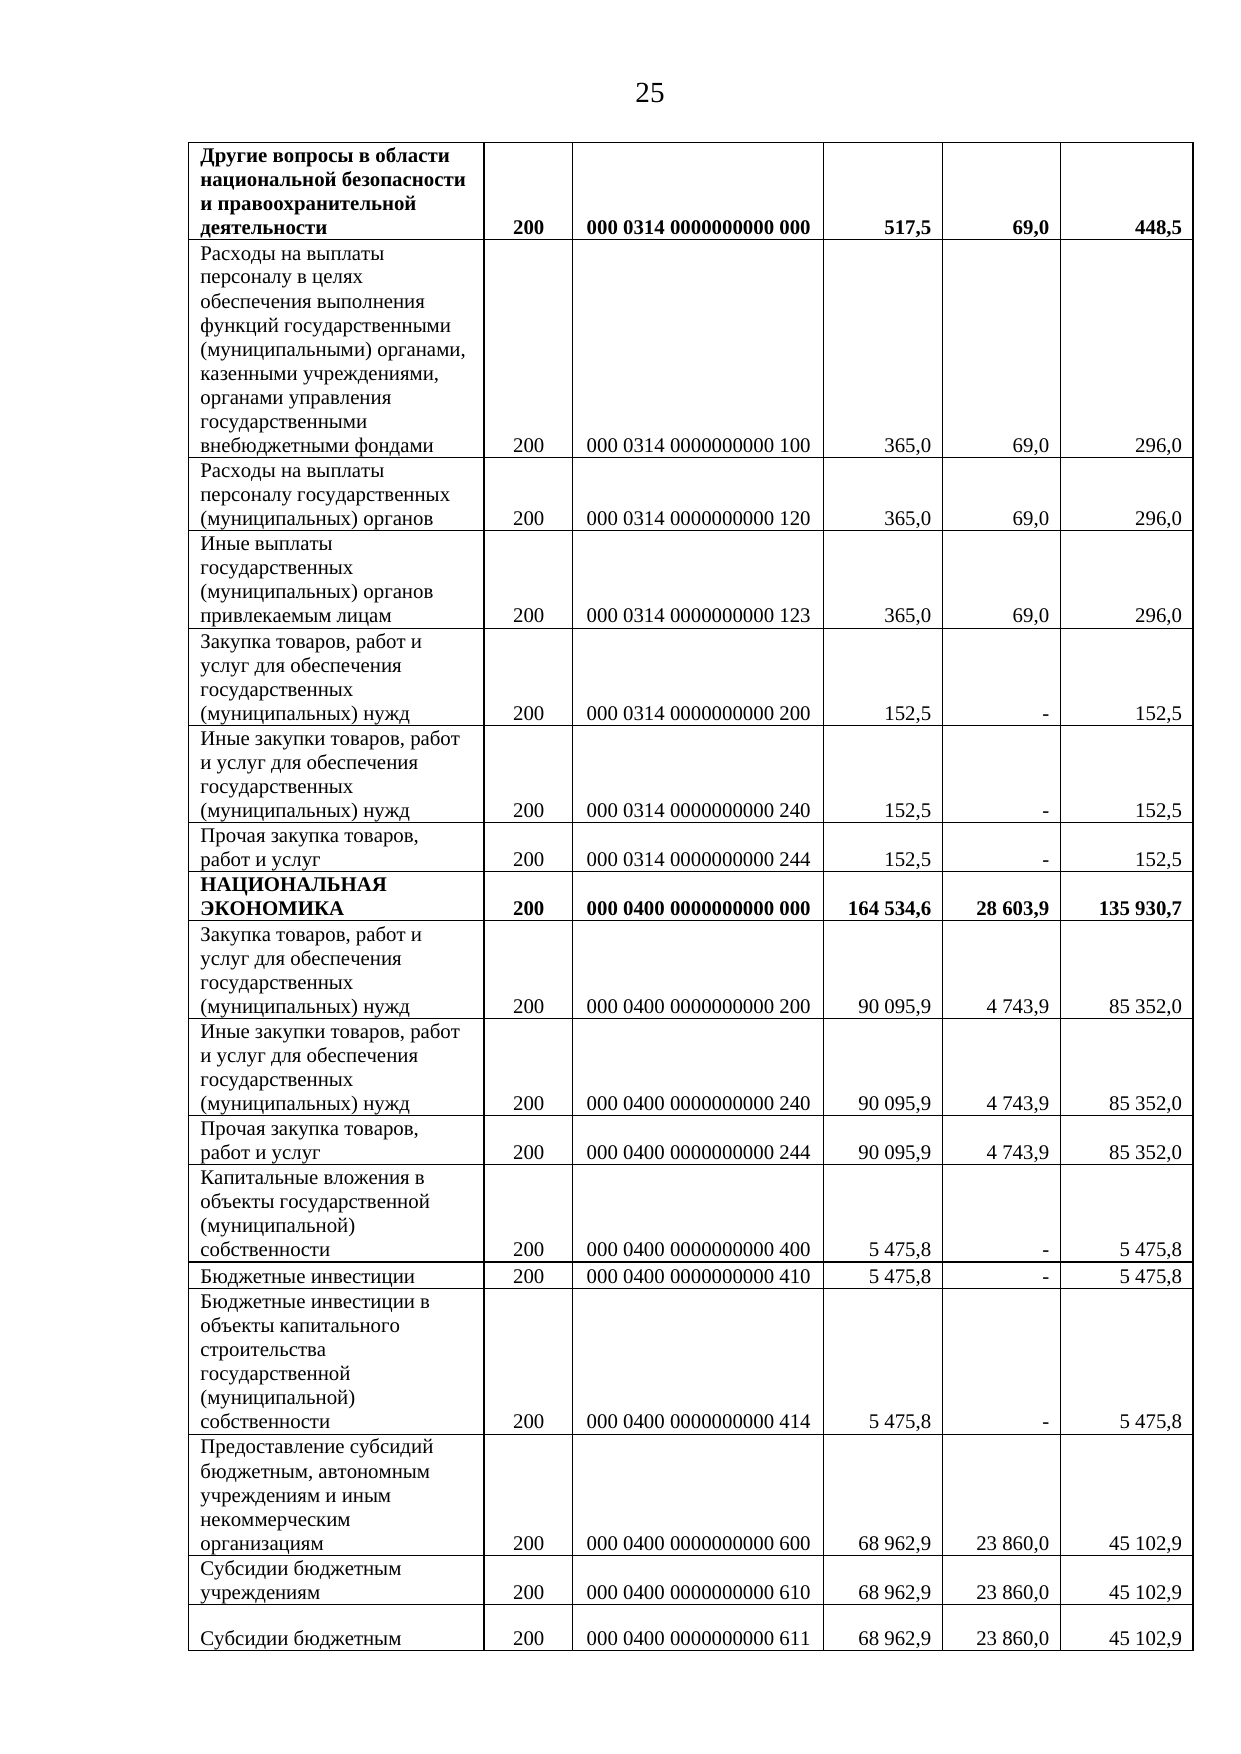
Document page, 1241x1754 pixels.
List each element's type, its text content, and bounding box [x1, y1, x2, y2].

table_cell 69,0 [943, 458, 1060, 530]
table_cell Закупка товаров, работ и услуг для обеспечения государственных (муниципальных) нужд [189, 629, 483, 725]
table_cell 45 102,9 [1061, 1435, 1192, 1555]
table_cell 448,5 [1061, 143, 1192, 239]
table_cell Другие вопросы в области национальной безопасности и правоохранительной деятельности [189, 143, 483, 239]
table_cell 200 [485, 823, 572, 871]
table_cell 28 603,9 [943, 872, 1060, 920]
table_cell 85 352,0 [1061, 1116, 1192, 1164]
table_cell 4 743,9 [943, 921, 1060, 1018]
table_cell 5 475,8 [824, 1289, 942, 1433]
table_cell 000 0400 0000000000 200 [573, 921, 823, 1018]
table_cell 365,0 [824, 458, 942, 530]
table_cell Расходы на выплаты персоналу государственных (муниципальных) органов [189, 458, 483, 530]
table_cell 000 0400 0000000000 410 [573, 1263, 823, 1288]
table_cell 152,5 [1061, 726, 1192, 822]
table_cell НАЦИОНАЛЬНАЯ ЭКОНОМИКА [189, 872, 483, 920]
table_cell 68 962,9 [824, 1435, 942, 1555]
table_cell 90 095,9 [824, 1116, 942, 1164]
table_cell 000 0400 0000000000 000 [573, 872, 823, 920]
table_cell - [943, 1263, 1060, 1288]
table_cell 200 [485, 629, 572, 725]
table_cell 152,5 [1061, 823, 1192, 871]
table_cell 296,0 [1061, 240, 1192, 457]
table_cell 000 0314 0000000000 120 [573, 458, 823, 530]
table_cell Прочая закупка товаров, работ и услуг [189, 1116, 483, 1164]
table_cell 200 [485, 921, 572, 1018]
table_cell 200 [485, 1556, 572, 1604]
table_cell 152,5 [824, 629, 942, 725]
table_cell 200 [485, 143, 572, 239]
table_cell 200 [485, 458, 572, 530]
table_cell Расходы на выплаты персоналу в целях обеспечения выполнения функций государственными (муниципальными) органами, казенными учреждениями, органами управления государственными внебюджетными фондами [189, 240, 483, 457]
table_cell 69,0 [943, 240, 1060, 457]
table_cell 200 [485, 1605, 572, 1649]
table_cell 365,0 [824, 531, 942, 627]
table_cell 4 743,9 [943, 1116, 1060, 1164]
table_cell 200 [485, 531, 572, 627]
table_cell 4 743,9 [943, 1019, 1060, 1115]
table_cell 000 0314 0000000000 200 [573, 629, 823, 725]
table_cell 5 475,8 [1061, 1165, 1192, 1261]
table_cell 200 [485, 1165, 572, 1261]
table_cell Иные закупки товаров, работ и услуг для обеспечения государственных (муниципальных) нужд [189, 1019, 483, 1115]
table_cell Иные выплаты государственных (муниципальных) органов привлекаемым лицам [189, 531, 483, 627]
table_cell 5 475,8 [1061, 1263, 1192, 1288]
table_cell 5 475,8 [1061, 1289, 1192, 1433]
table_cell 68 962,9 [824, 1556, 942, 1604]
table_cell 000 0400 0000000000 610 [573, 1556, 823, 1604]
table_cell 200 [485, 1019, 572, 1115]
table_cell 90 095,9 [824, 921, 942, 1018]
table_cell 23 860,0 [943, 1605, 1060, 1649]
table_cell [189, 1605, 483, 1649]
table_cell Капитальные вложения в объекты государственной (муниципальной) собственности [189, 1165, 483, 1261]
table_cell 000 0400 0000000000 244 [573, 1116, 823, 1164]
table_cell Субсидии бюджетным учреждениям [189, 1556, 483, 1604]
table_cell Прочая закупка товаров, работ и услуг [189, 823, 483, 871]
table_cell 85 352,0 [1061, 1019, 1192, 1115]
table_cell 000 0314 0000000000 244 [573, 823, 823, 871]
table_cell 000 0314 0000000000 240 [573, 726, 823, 822]
table_cell 365,0 [824, 240, 942, 457]
table_cell 200 [485, 726, 572, 822]
table_cell 68 962,9 [824, 1605, 942, 1649]
table_cell 296,0 [1061, 531, 1192, 627]
table_cell - [943, 726, 1060, 822]
table_cell 5 475,8 [824, 1263, 942, 1288]
table_cell 45 102,9 [1061, 1605, 1192, 1649]
table_cell 200 [485, 240, 572, 457]
table_cell 152,5 [1061, 629, 1192, 725]
table_cell - [943, 1165, 1060, 1261]
table_cell 296,0 [1061, 458, 1192, 530]
table_cell 69,0 [943, 143, 1060, 239]
table_cell 200 [485, 1435, 572, 1555]
table_cell 5 475,8 [824, 1165, 942, 1261]
table_cell 517,5 [824, 143, 942, 239]
table_cell Иные закупки товаров, работ и услуг для обеспечения государственных (муниципальных) нужд [189, 726, 483, 822]
table_cell Бюджетные инвестиции в объекты капитального строительства государственной (муниципальной) собственности [189, 1289, 483, 1433]
table_cell 45 102,9 [1061, 1556, 1192, 1604]
table_cell 000 0314 0000000000 123 [573, 531, 823, 627]
table_cell 152,5 [824, 726, 942, 822]
table_cell 000 0314 0000000000 100 [573, 240, 823, 457]
table_cell 69,0 [943, 531, 1060, 627]
table_cell 152,5 [824, 823, 942, 871]
table_cell 85 352,0 [1061, 921, 1192, 1018]
table_cell Бюджетные инвестиции [189, 1263, 483, 1288]
table_cell 000 0400 0000000000 240 [573, 1019, 823, 1115]
table_cell 200 [485, 872, 572, 920]
table_cell 200 [485, 1116, 572, 1164]
table_cell - [943, 823, 1060, 871]
table_cell 90 095,9 [824, 1019, 942, 1115]
table_cell - [943, 629, 1060, 725]
table_cell 200 [485, 1289, 572, 1433]
table_cell 200 [485, 1263, 572, 1288]
table_cell 000 0400 0000000000 414 [573, 1289, 823, 1433]
table_cell - [943, 1289, 1060, 1433]
table_cell 000 0314 0000000000 000 [573, 143, 823, 239]
table_cell Предоставление субсидий бюджетным, автономным учреждениям и иным некоммерческим организациям [189, 1435, 483, 1555]
table_cell Закупка товаров, работ и услуг для обеспечения государственных (муниципальных) нужд [189, 921, 483, 1018]
table_cell 135 930,7 [1061, 872, 1192, 920]
table_cell 23 860,0 [943, 1435, 1060, 1555]
table_cell 164 534,6 [824, 872, 942, 920]
table_cell 23 860,0 [943, 1556, 1060, 1604]
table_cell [573, 1605, 823, 1649]
table_cell 000 0400 0000000000 600 [573, 1435, 823, 1555]
table_cell 000 0400 0000000000 400 [573, 1165, 823, 1261]
